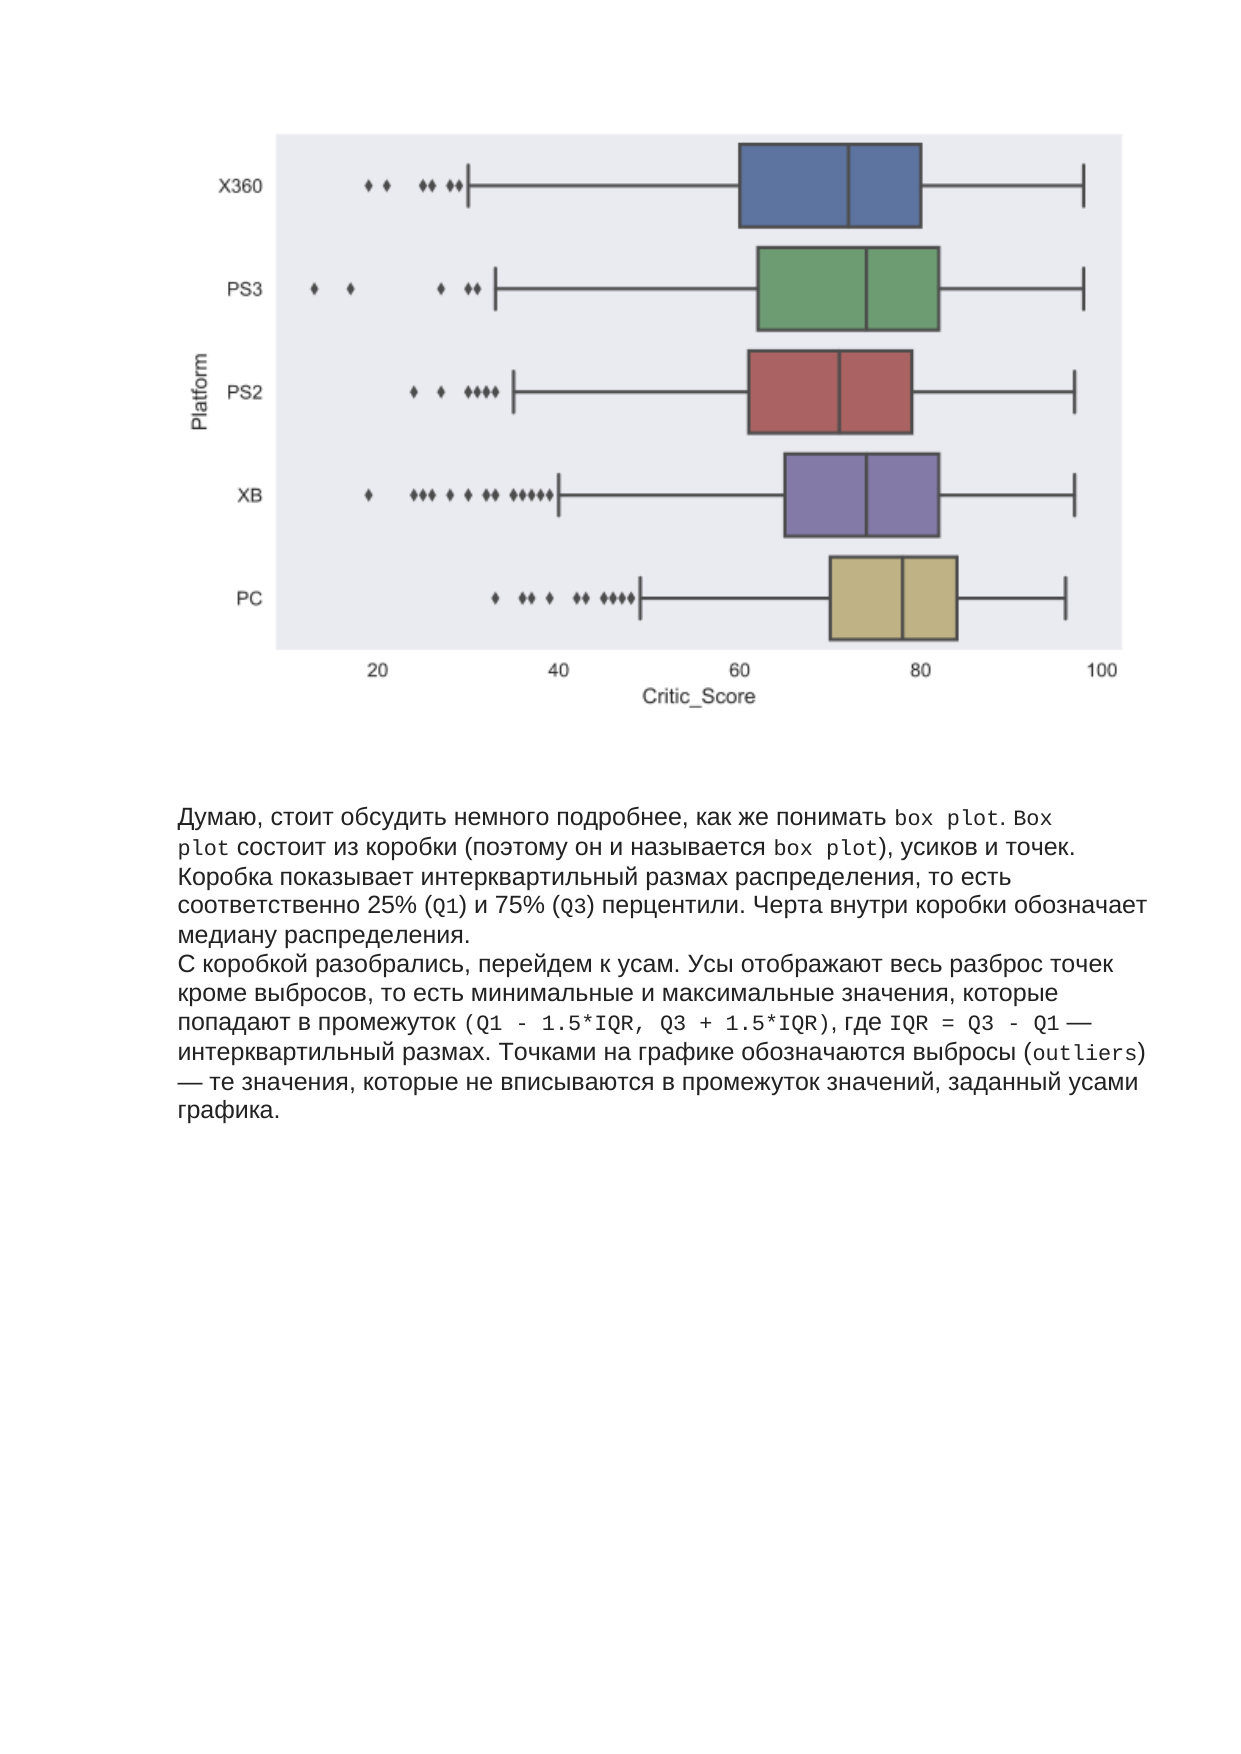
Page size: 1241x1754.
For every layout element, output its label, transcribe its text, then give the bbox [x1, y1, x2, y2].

text Думаю, стоит обсудить немного подробнее, как же понимать box plot. Box plot состоит из коробки (поэтому он и называется box plot), усиков и точек. Коробка показывает интерквартильный размах распределения, то есть соответственно 25% (Q1) и 75% (Q3) перцентили. Черта внутри коробки обозначает медиану распределения. С коробкой разобрались, перейдем к усам. Усы отображают весь разброс точек кроме выбросов, то есть минимальные и максимальные значения, которые попадают в промежуток (Q1 - 1.5*IQR, Q3 + 1.5*IQR), где IQR = Q3 - Q1 — интерквартильный размах. Точками на графике обозначаются выбросы (outliers) — те значения, которые не вписываются в промежуток значений, заданный усами графика. [177, 802, 1152, 1124]
picture [177, 118, 1145, 719]
